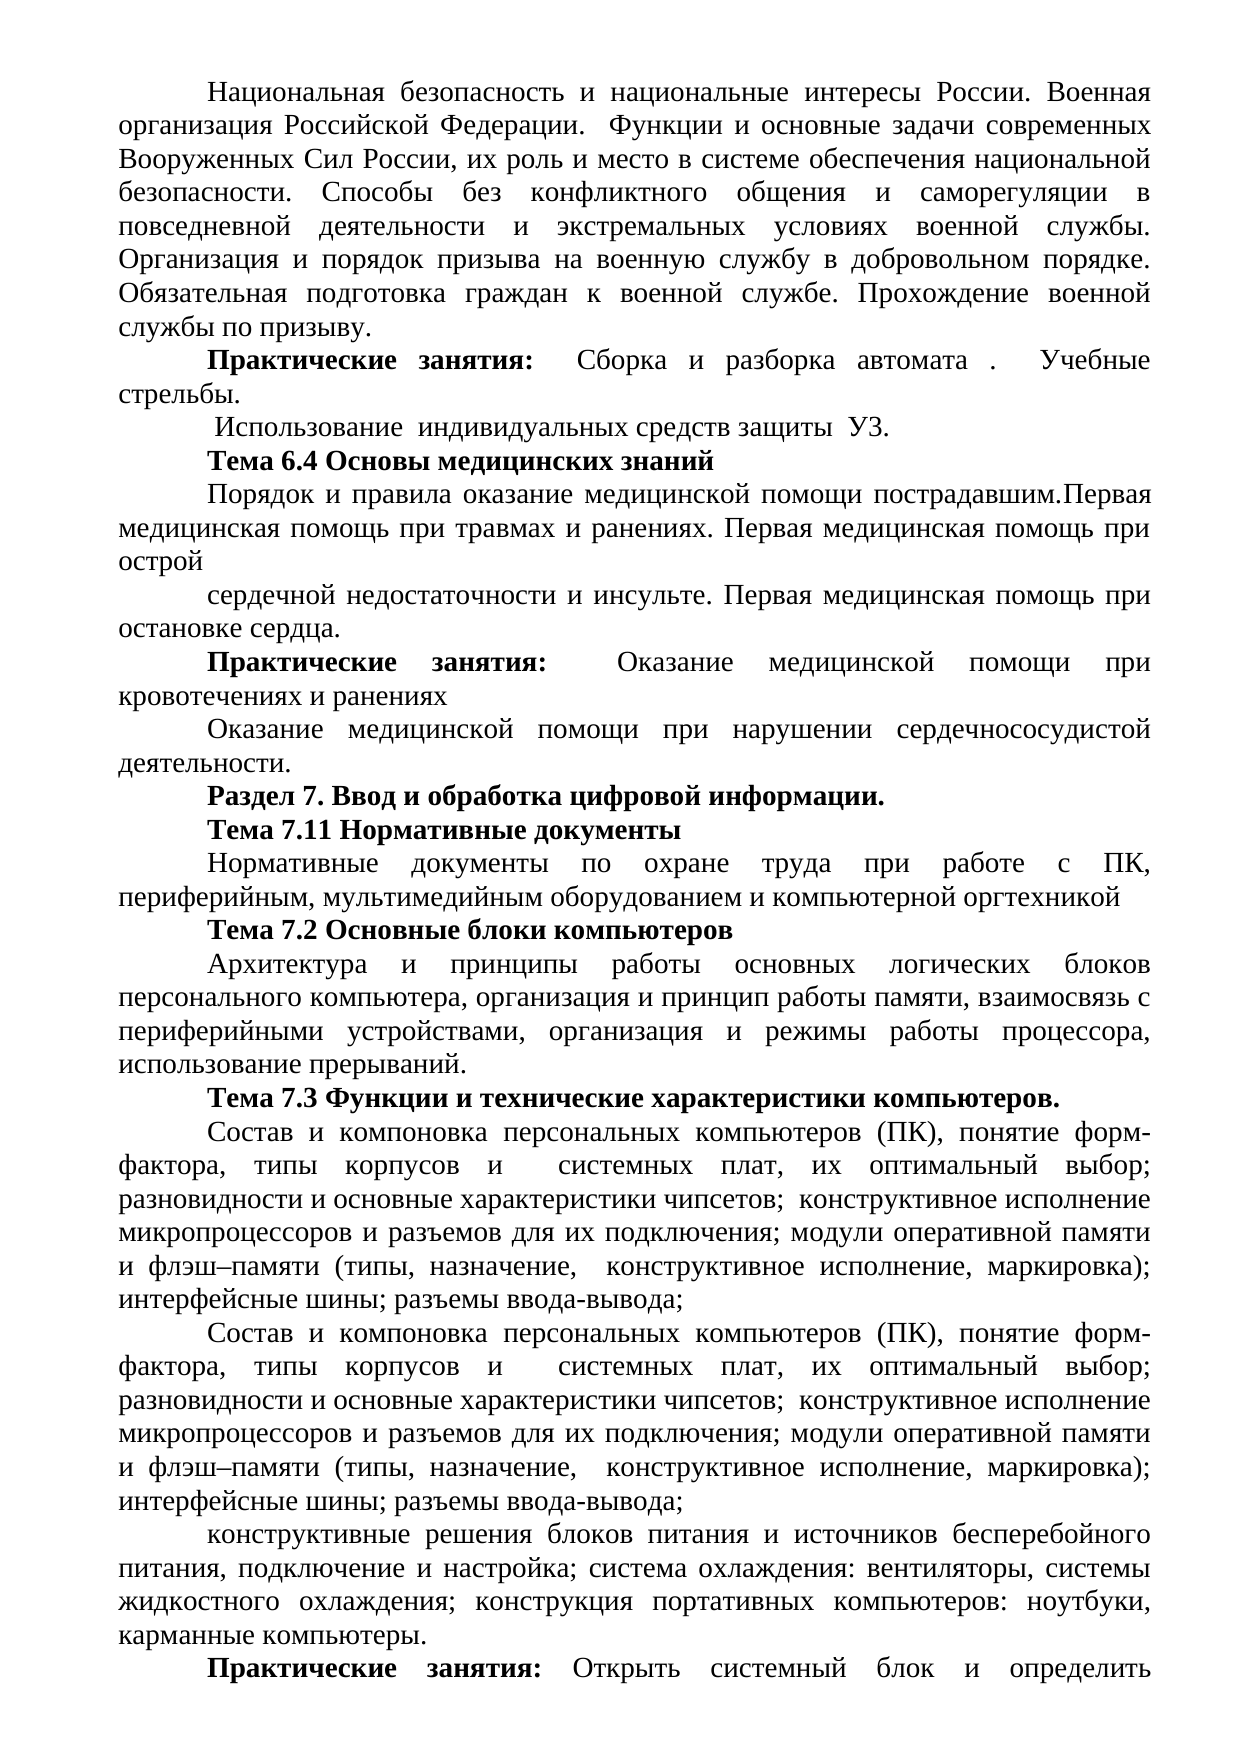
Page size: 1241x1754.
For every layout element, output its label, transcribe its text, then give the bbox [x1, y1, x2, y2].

text Использование индивидуальных средств защиты У3. [118, 409, 1152, 443]
text Нормативные документы по охране труда при работе с ПК, периферийным, мультимедийным оборудованием и компьютерной оргтехникой [118, 845, 1152, 912]
text Тема 7.3 Функции и технические характеристики компьютеров. [118, 1080, 1152, 1114]
text Порядок и правила оказание медицинской помощи пострадавшим.Первая медицинская помощь при травмах и ранениях. Первая медицинская помощь при острой [118, 476, 1152, 577]
text конструктивные решения блоков питания и источников бесперебойного питания, подключение и настройка; система охлаждения: вентиляторы, системы жидкостного охлаждения; конструкция портативных компьютеров: ноутбуки, карманные компьютеры. [118, 1516, 1152, 1650]
text Архитектура и принципы работы основных логических блоков персонального компьютера, организация и принцип работы памяти, взаимосвязь с периферийными устройствами, организация и режимы работы процессора, использование прерываний. [118, 946, 1152, 1080]
text Тема 6.4 Основы медицинских знаний [118, 443, 1152, 476]
text Тема 7.11 Нормативные документы [118, 812, 1152, 845]
text Практические занятия: Оказание медицинской помощи при кровотечениях и ранениях [118, 644, 1152, 711]
text Оказание медицинской помощи при нарушении сердечнососудистой деятельности. [118, 711, 1152, 778]
text Национальная безопасность и национальные интересы России. Военная организация Российской Федерации. Функции и основные задачи современных Вооруженных Сил России, их роль и место в системе обеспечения национальной безопасности. Способы без конфликтного общения и саморегуляции в повседневной деятельности и экстремальных условиях военной службы. Организация и порядок призыва на военную службу в добровольном порядке. Обязательная подготовка граждан к военной службе. Прохождение военной службы по призыву. [118, 74, 1152, 342]
text Состав и компоновка персональных компьютеров (ПК), понятие форм-фактора, типы корпусов и системных плат, их оптимальный выбор; разновидности и основные характеристики чипсетов; конструктивное исполнение микропроцессоров и разъемов для их подключения; модули оперативной памяти и флэш–памяти (типы, назначение, конструктивное исполнение, маркировка); интерфейсные шины; разъемы ввода-вывода; [118, 1315, 1152, 1516]
text Раздел 7. Ввод и обработка цифровой информации. [118, 778, 1152, 812]
text Практические занятия: Сборка и разборка автомата . Учебные стрельбы. [118, 342, 1152, 409]
text сердечной недостаточности и инсульте. Первая медицинская помощь при остановке сердца. [118, 577, 1152, 644]
text Состав и компоновка персональных компьютеров (ПК), понятие форм-фактора, типы корпусов и системных плат, их оптимальный выбор; разновидности и основные характеристики чипсетов; конструктивное исполнение микропроцессоров и разъемов для их подключения; модули оперативной памяти и флэш–памяти (типы, назначение, конструктивное исполнение, маркировка); интерфейсные шины; разъемы ввода-вывода; [118, 1114, 1152, 1315]
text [118, 1650, 1152, 1684]
text Тема 7.2 Основные блоки компьютеров [118, 912, 1152, 946]
